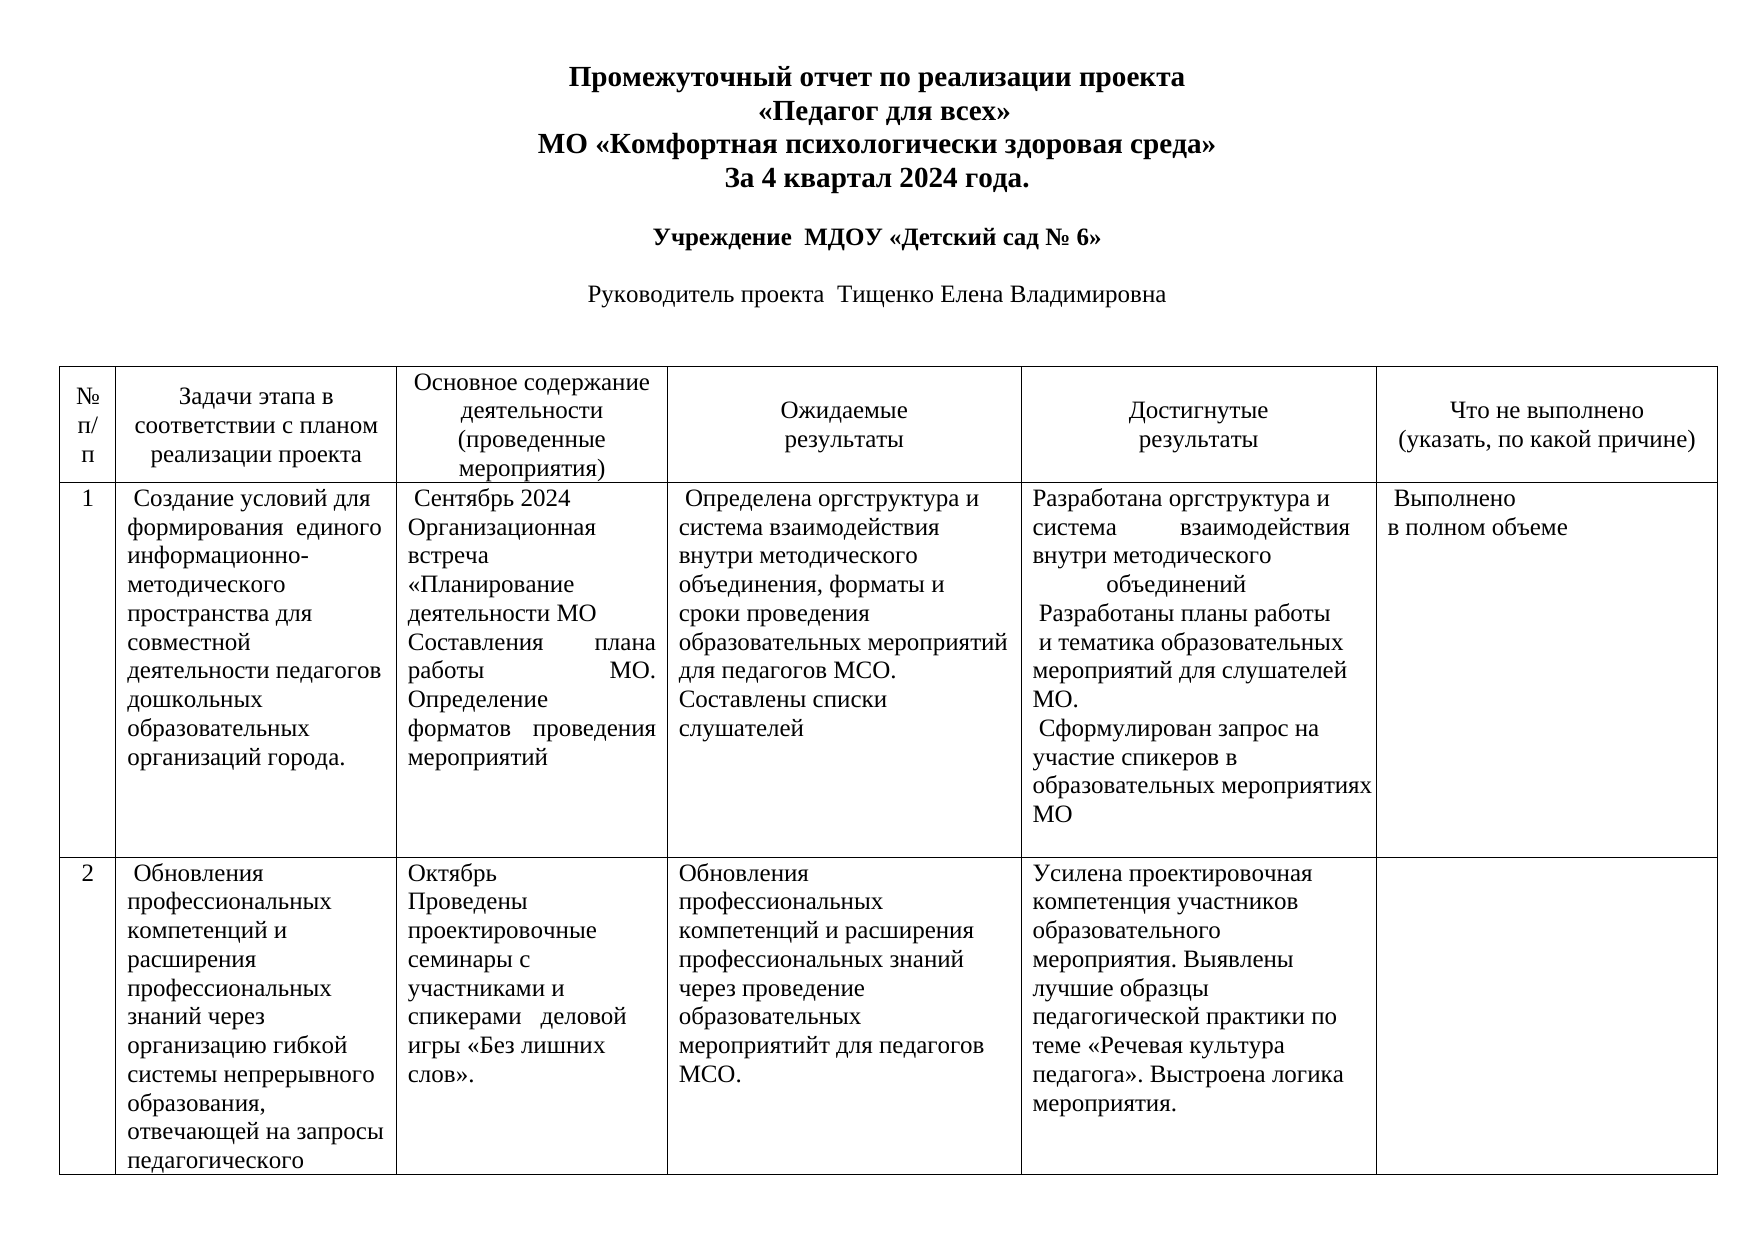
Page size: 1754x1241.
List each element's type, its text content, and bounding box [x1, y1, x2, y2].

text МО «Комфортная психологически здоровая среда» [59, 126, 1695, 160]
table_cell Разработана оргструктура и система взаимодействия внутри методического объединений Разработаны планы работы и тематика образовательных мероприятий для слушателей МО. Сформулирован запрос на участие спикеров в образовательных мероприятиях МО [1022, 483, 1376, 857]
text «Педагог для всех» [59, 93, 1695, 126]
text За 4 квартал 2024 года. [59, 160, 1695, 193]
text Промежуточный отчет по реализации проекта [59, 59, 1695, 93]
table_cell Создание условий для формирования единого информационно-методического пространства для совместной деятельности педагогов дошкольных образовательных организаций города. [116, 483, 396, 857]
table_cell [116, 858, 396, 1174]
table_header Основное содержание деятельности (проведенные мероприятия) [397, 367, 667, 482]
table_cell Выполнено в полном объеме [1377, 483, 1717, 857]
table_cell Определена оргструктура и система взаимодействия внутри методического объединения, форматы и сроки проведения образовательных мероприятий для педагогов МСО. Составлены списки слушателей [668, 483, 1021, 857]
table_header Задачи этапа в соответствии с планом реализации проекта [116, 367, 396, 482]
table_header Что не выполнено (указать, по какой причине) [1377, 367, 1717, 482]
table_header Достигнутые результаты [1022, 367, 1376, 482]
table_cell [397, 858, 667, 1174]
table_header Ожидаемые результаты [668, 367, 1021, 482]
text Руководитель проекта Тищенко Елена Владимировна [59, 279, 1695, 308]
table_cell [668, 858, 1021, 1174]
table_cell [1377, 858, 1717, 1174]
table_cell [1022, 858, 1376, 1174]
table_cell 1 [60, 483, 115, 857]
table_header № п/п [60, 367, 115, 482]
text Учреждение МДОУ «Детский сад № 6» [59, 222, 1695, 251]
table_cell 2 [60, 858, 115, 1174]
table_cell Сентябрь 2024 Организационная встреча «Планирование деятельности МО Составления плана работы МО. Определение форматов проведения мероприятий [397, 483, 667, 857]
